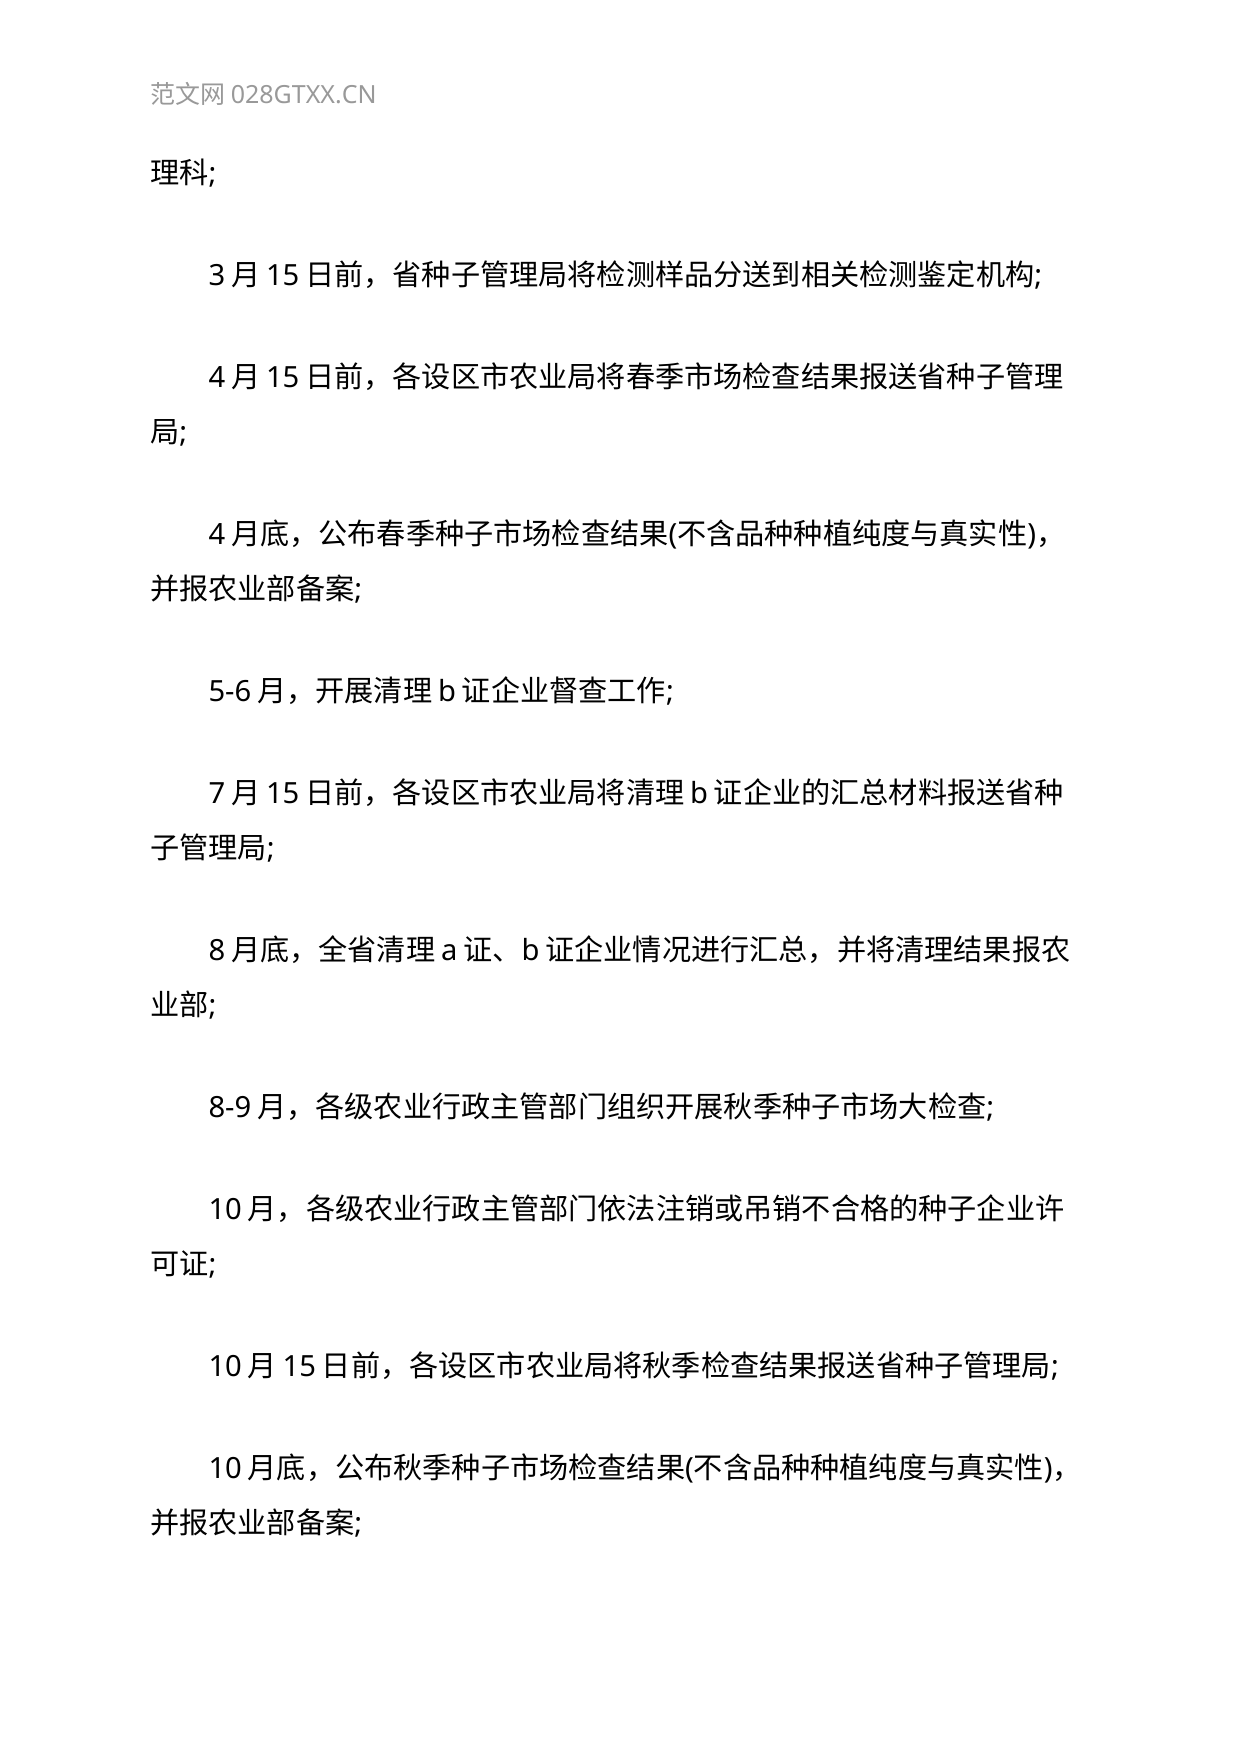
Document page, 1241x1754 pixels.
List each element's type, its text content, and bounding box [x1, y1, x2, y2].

text 4月底，公布春季种子市场检查结果(不含品种种植纯度与真实性)，并报农业部备案; [150, 511, 1090, 608]
text 10月，各级农业行政主管部门依法注销或吊销不合格的种子企业许可证; [150, 1186, 1090, 1283]
text 10月底，公布秋季种子市场检查结果(不含品种种植纯度与真实性)，并报农业部备案; [150, 1445, 1090, 1542]
text 7月15日前，各设区市农业局将清理b证企业的汇总材料报送省种子管理局; [150, 770, 1090, 867]
text 10月15日前，各设区市农业局将秋季检查结果报送省种子管理局; [150, 1343, 1090, 1385]
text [150, 150, 1090, 192]
text 5-6月，开展清理b证企业督查工作; [150, 668, 1090, 710]
text 8月底，全省清理a证、b证企业情况进行汇总，并将清理结果报农业部; [150, 927, 1090, 1024]
text 3月15日前，省种子管理局将检测样品分送到相关检测鉴定机构; [150, 252, 1090, 294]
text 4月15日前，各设区市农业局将春季市场检查结果报送省种子管理局; [150, 354, 1090, 451]
text 8-9月，各级农业行政主管部门组织开展秋季种子市场大检查; [150, 1084, 1090, 1126]
